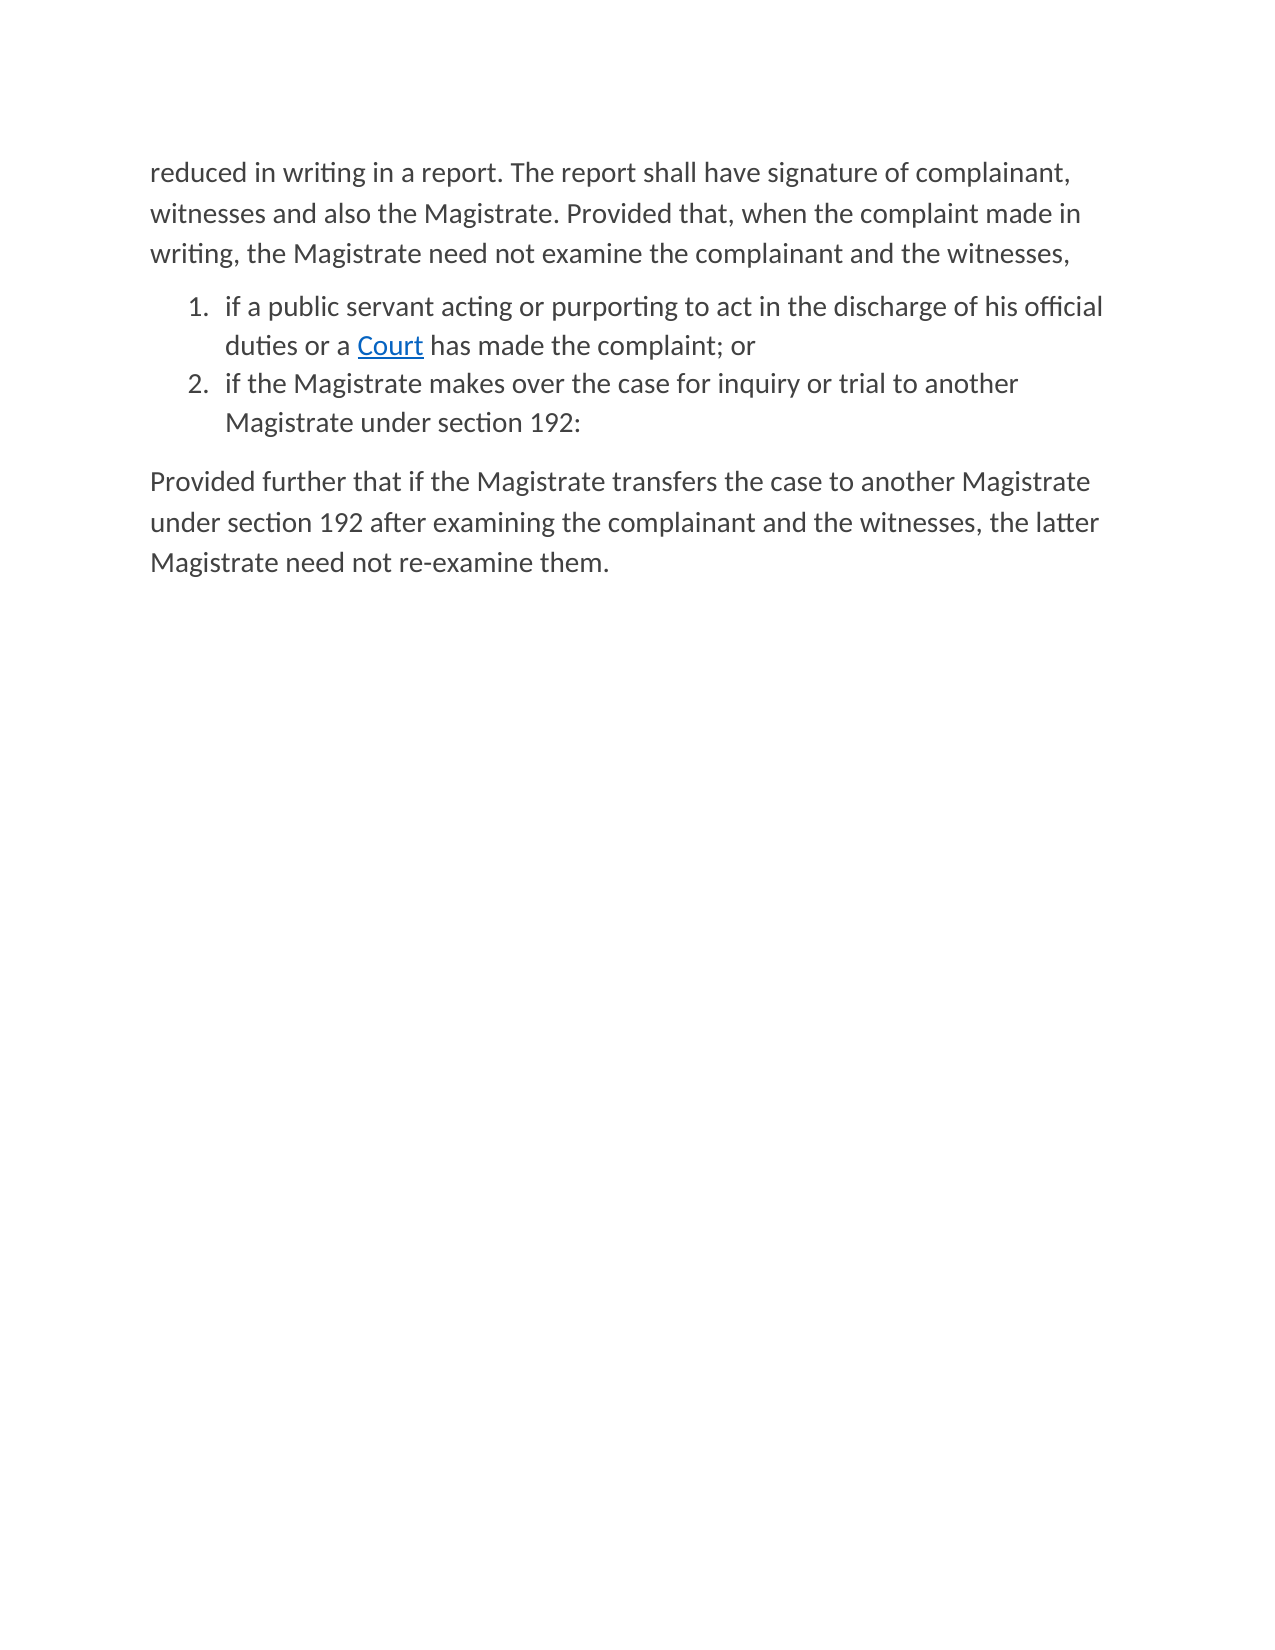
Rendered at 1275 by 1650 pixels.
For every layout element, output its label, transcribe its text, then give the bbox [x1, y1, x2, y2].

list if a public servant acting or purporting to act in the discharge of his official duties or a Court has made the complaint; or [187, 288, 1125, 363]
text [150, 150, 1125, 272]
list if the Magistrate makes over the case for inquiry or trial to another Magistrate under section 192: [187, 365, 1125, 439]
text Provided further that if the Magistrate transfers the case to another Magistrate under section 192 after examining the complainant and the witnesses, the latter Magistrate need not re-examine them. [150, 459, 1125, 581]
